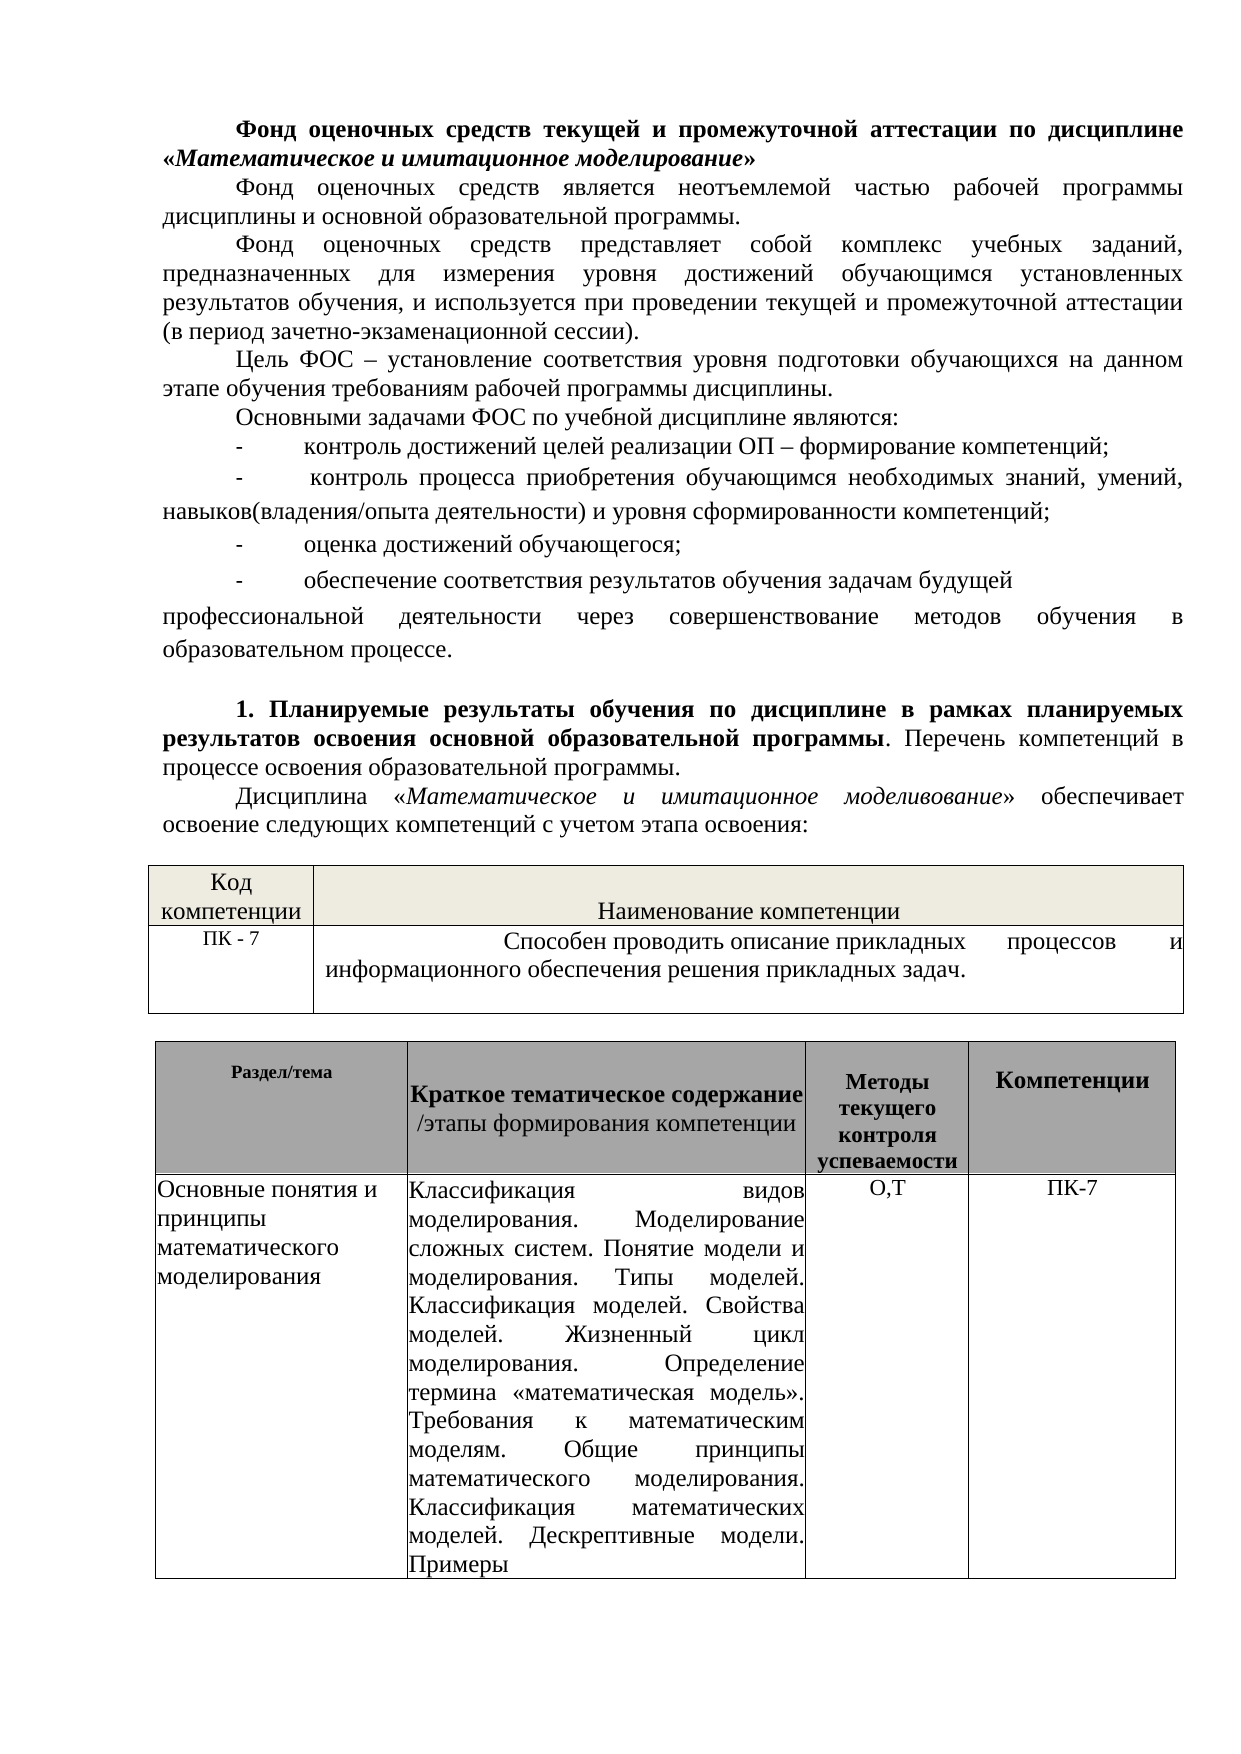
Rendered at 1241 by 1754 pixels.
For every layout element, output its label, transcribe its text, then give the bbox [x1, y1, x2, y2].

table_cell О,Т [806, 1175, 968, 1578]
table_cell Способен проводить описание прикладных информационного обеспечения решения прикладных задач. [314, 926, 986, 1013]
table_header Раздел/тема [156, 1042, 407, 1173]
list обеспечение соответствия результатов обучения задачам будущей [148, 565, 1184, 594]
text 1. Планируемые результаты обучения по дисциплине в рамках планируемых результатов освоения основной образовательной программы. Перечень компетенций в процессе освоения образовательной программы. [162, 694, 1184, 781]
text Фонд оценочных средств текущей и промежуточной аттестации по дисциплине «Математическое и имитационное моделирование» [162, 114, 1184, 172]
table_header Краткое тематическое содержание /этапы формирования компетенции [408, 1042, 805, 1173]
text профессиональной деятельности через совершенствование методов обучения в образовательном процессе. [162, 601, 1184, 663]
table_header Наименование компетенции [314, 866, 1183, 925]
text Цель ФОС – установление соответствия уровня подготовки обучающихся на данном этапе обучения требованиям рабочей программы дисциплины. [162, 344, 1184, 402]
text Фонд оценочных средств является неотъемлемой частью рабочей программы дисциплины и основной образовательной программы. [162, 172, 1184, 229]
table_header Код компетенции [149, 866, 313, 925]
table_cell процессов [986, 926, 1137, 1013]
table_cell Основные понятия и принципы математического моделирования [156, 1175, 407, 1578]
text Основными задачами ФОС по учебной дисциплине являются: [148, 402, 1184, 431]
list контроль достижений целей реализации ОП – формирование компетенций; [148, 431, 1184, 459]
table_cell ПК - 7 [149, 926, 313, 1013]
table_header Методы текущего контроля успеваемости [806, 1042, 968, 1173]
table_cell Классификация видов моделирования. Моделирование сложных систем. Понятие модели и моделирования. Типы моделей. Классификация моделей. Свойства моделей. Жизненный цикл моделирования. Определение термина «математическая модель». Требования к математическим моделям. Общие принципы математического моделирования. Классификация математических моделей. Дескрептивные модели. Примеры [408, 1175, 805, 1578]
text Дисциплина «Математическое и имитационное моделивование» обеспечивает освоение следующих компетенций с учетом этапа освоения: [162, 781, 1184, 838]
list контроль процесса приобретения обучающимся необходимых знаний, умений, навыков(владения/опыта деятельности) и уровня сформированности компетенций; [162, 462, 1184, 525]
list оценка достижений обучающегося; [148, 529, 1184, 558]
table_header Компетенции [969, 1042, 1175, 1173]
text Фонд оценочных средств представляет собой комплекс учебных заданий, предназначенных для измерения уровня достижений обучающимся установленных результатов обучения, и используется при проведении текущей и промежуточной аттестации (в период зачетно-экзаменационной сессии). [162, 229, 1184, 344]
table_cell и [1137, 926, 1183, 1013]
table_cell ПК-7 [969, 1175, 1175, 1578]
